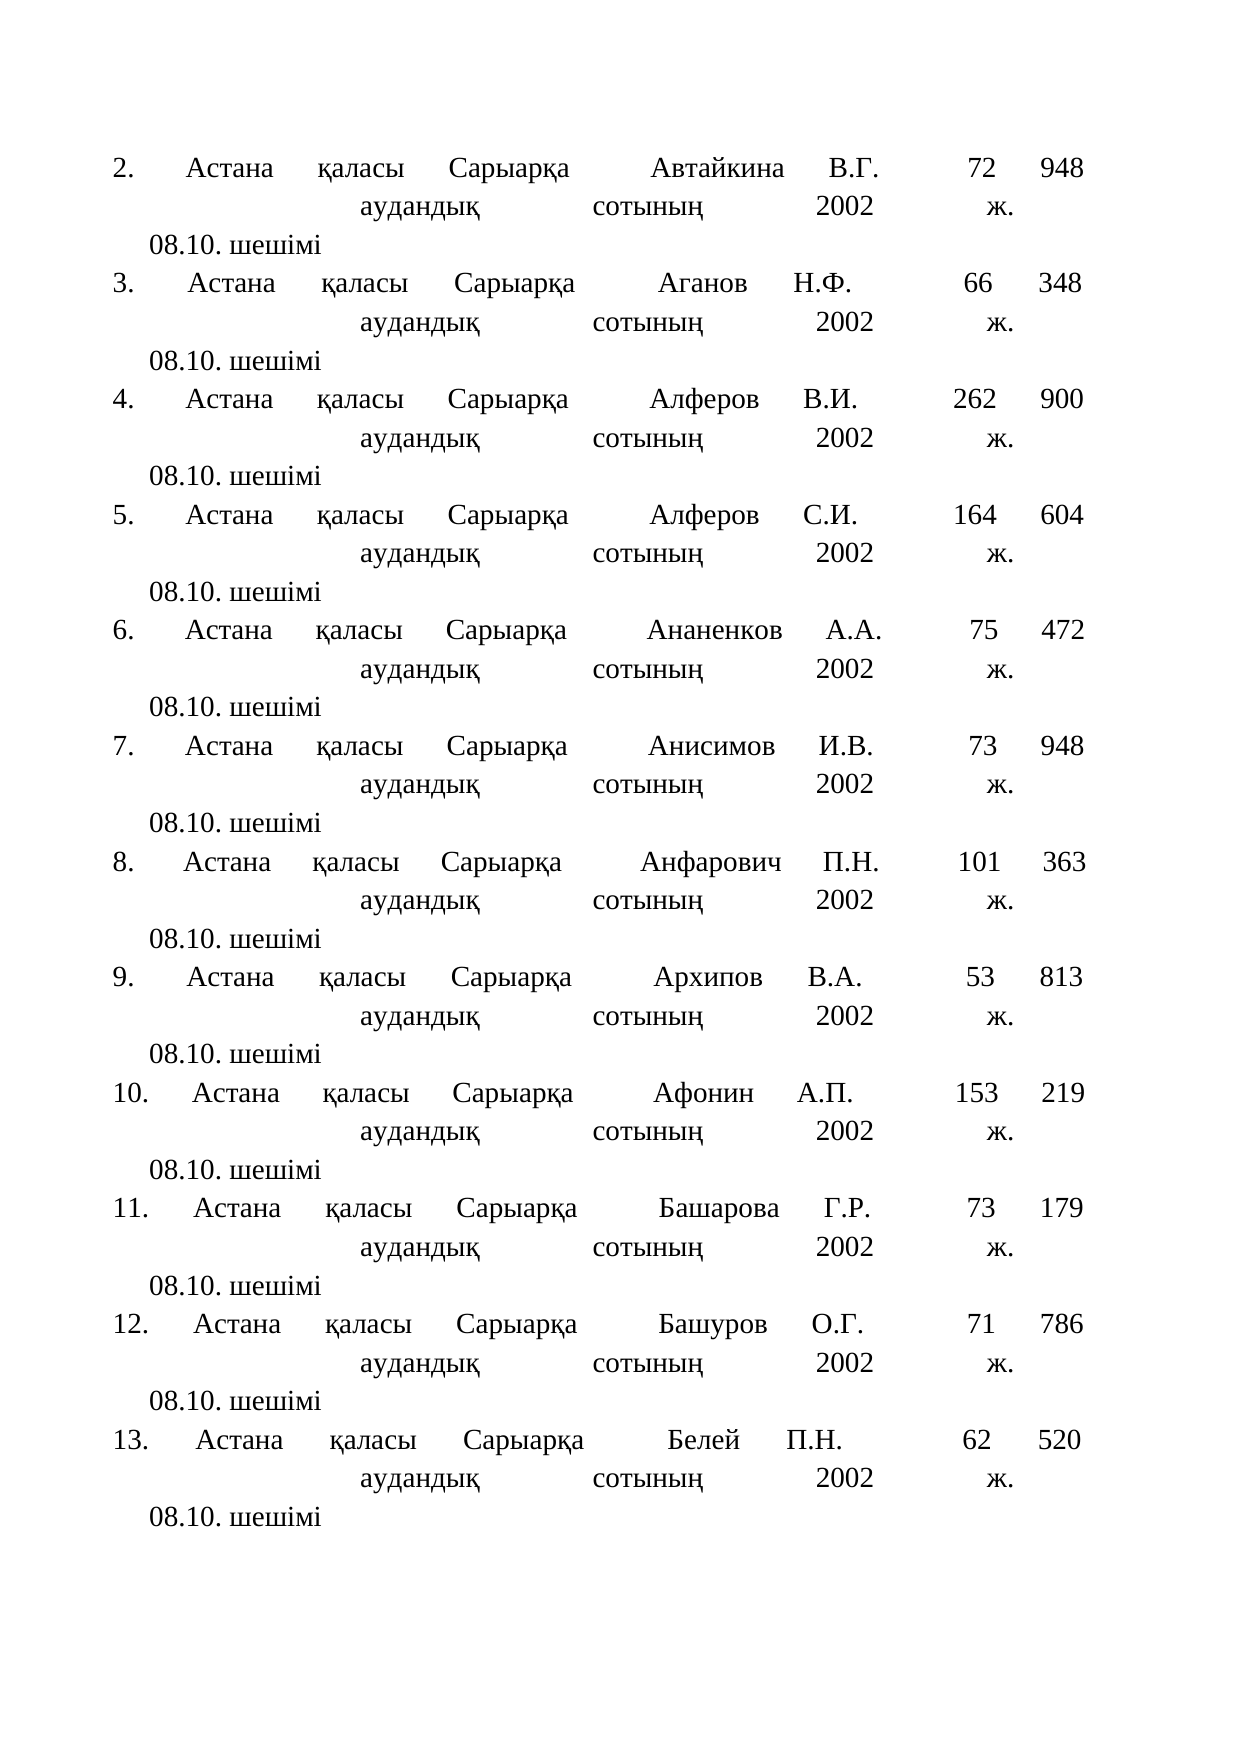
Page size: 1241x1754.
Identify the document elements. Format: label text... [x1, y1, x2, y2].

text 6. Астана қаласы Сарыарқа Ананенков А.А. 75 472 аудандық сотының 2002 ж. 08.10. шешімі [112, 612, 1128, 723]
text 11. Астана қаласы Сарыарқа Башарова Г.Р. 73 179 аудандық сотының 2002 ж. 08.10. шешімі [112, 1191, 1128, 1301]
text 5. Астана қаласы Сарыарқа Алферов С.И. 164 604 аудандық сотының 2002 ж. 08.10. шешімі [112, 497, 1128, 607]
text 9. Астана қаласы Сарыарқа Архипов В.А. 53 813 аудандық сотының 2002 ж. 08.10. шешімі [112, 959, 1128, 1070]
text 10. Астана қаласы Сарыарқа Афонин А.П. 153 219 аудандық сотының 2002 ж. 08.10. шешімі [112, 1075, 1128, 1186]
text 2. Астана қаласы Сарыарқа Автайкина В.Г. 72 948 аудандық сотының 2002 ж. 08.10. шешімі [112, 150, 1128, 261]
text 7. Астана қаласы Сарыарқа Анисимов И.В. 73 948 аудандық сотының 2002 ж. 08.10. шешімі [112, 728, 1128, 839]
text 8. Астана қаласы Сарыарқа Анфарович П.Н. 101 363 аудандық сотының 2002 ж. 08.10. шешімі [112, 844, 1128, 954]
text 13. Астана қаласы Сарыарқа Белей П.Н. 62 520 аудандық сотының 2002 ж. 08.10. шешімі [112, 1422, 1128, 1532]
text 12. Астана қаласы Сарыарқа Башуров О.Г. 71 786 аудандық сотының 2002 ж. 08.10. шешімі [112, 1306, 1128, 1417]
text 3. Астана қаласы Сарыарқа Аганов Н.Ф. 66 348 аудандық сотының 2002 ж. 08.10. шешімі [112, 266, 1128, 376]
text 4. Астана қаласы Сарыарқа Алферов В.И. 262 900 аудандық сотының 2002 ж. 08.10. шешімі [112, 381, 1128, 492]
